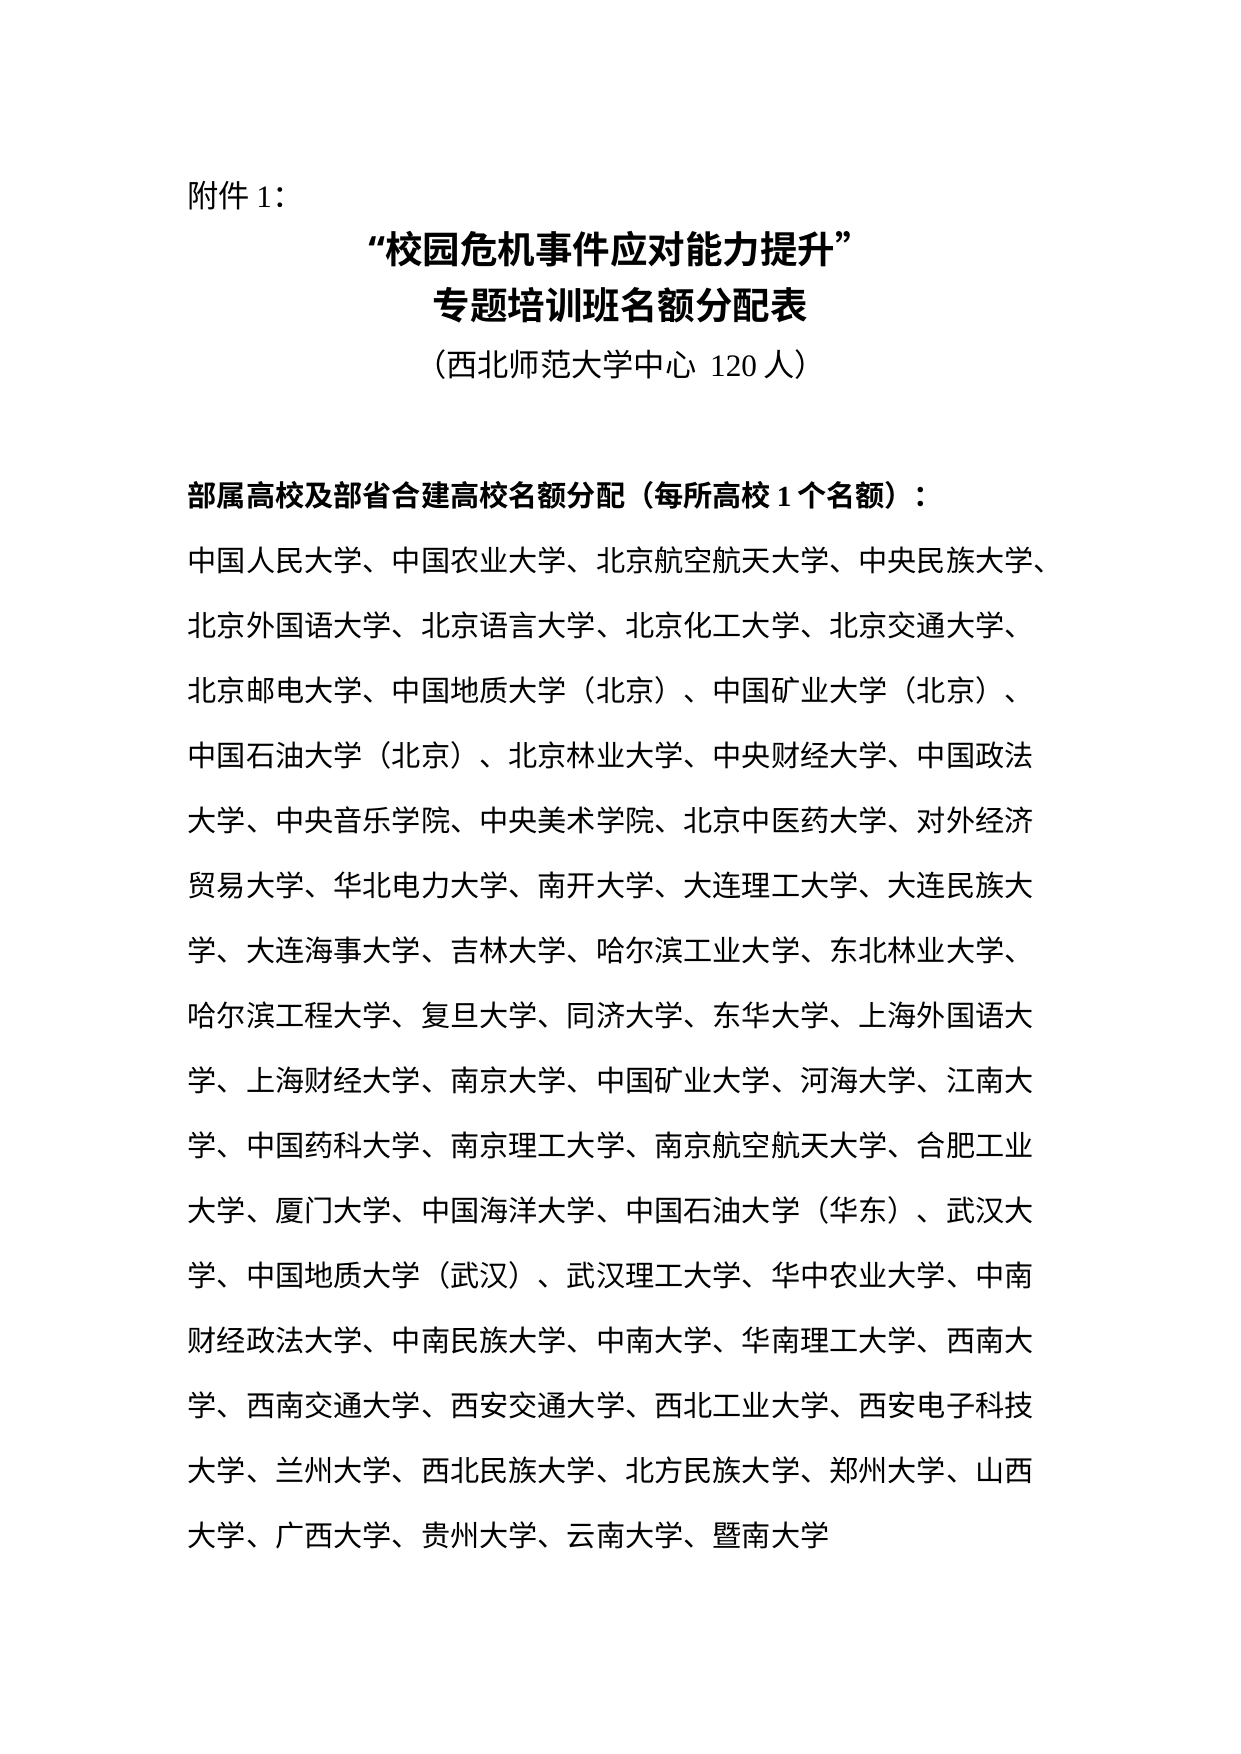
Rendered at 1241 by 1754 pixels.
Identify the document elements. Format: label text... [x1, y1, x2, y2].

text 中国人民大学、中国农业大学、北京航空航天大学、中央民族大学、北京外国语大学、北京语言大学、北京化工大学、北京交通大学、北京邮电大学、中国地质大学（北京）、中国矿业大学（北京）、中国石油大学（北京）、北京林业大学、中央财经大学、中国政法大学、中央音乐学院、中央美术学院、北京中医药大学、对外经济贸易大学、华北电力大学、南开大学、大连理工大学、大连民族大学、大连海事大学、吉林大学、哈尔滨工业大学、东北林业大学、哈尔滨工程大学、复旦大学、同济大学、东华大学、上海外国语大学、上海财经大学、南京大学、中国矿业大学、河海大学、江南大学、中国药科大学、南京理工大学、南京航空航天大学、合肥工业大学、厦门大学、中国海洋大学、中国石油大学（华东）、武汉大学、中国地质大学（武汉）、武汉理工大学、华中农业大学、中南财经政法大学、中南民族大学、中南大学、华南理工大学、西南大学、西南交通大学、西安交通大学、西北工业大学、西安电子科技大学、兰州大学、西北民族大学、北方民族大学、郑州大学、山西大学、广西大学、贵州大学、云南大学、暨南大学 [187, 526, 1053, 1566]
text 专题培训班名额分配表 [187, 274, 1053, 331]
text （西北师范大学中心 120人） [187, 331, 1053, 396]
text 部属高校及部省合建高校名额分配（每所高校1个名额）： [187, 461, 1053, 526]
text 附件1： [187, 162, 990, 218]
text “校园危机事件应对能力提升” [187, 218, 1053, 274]
